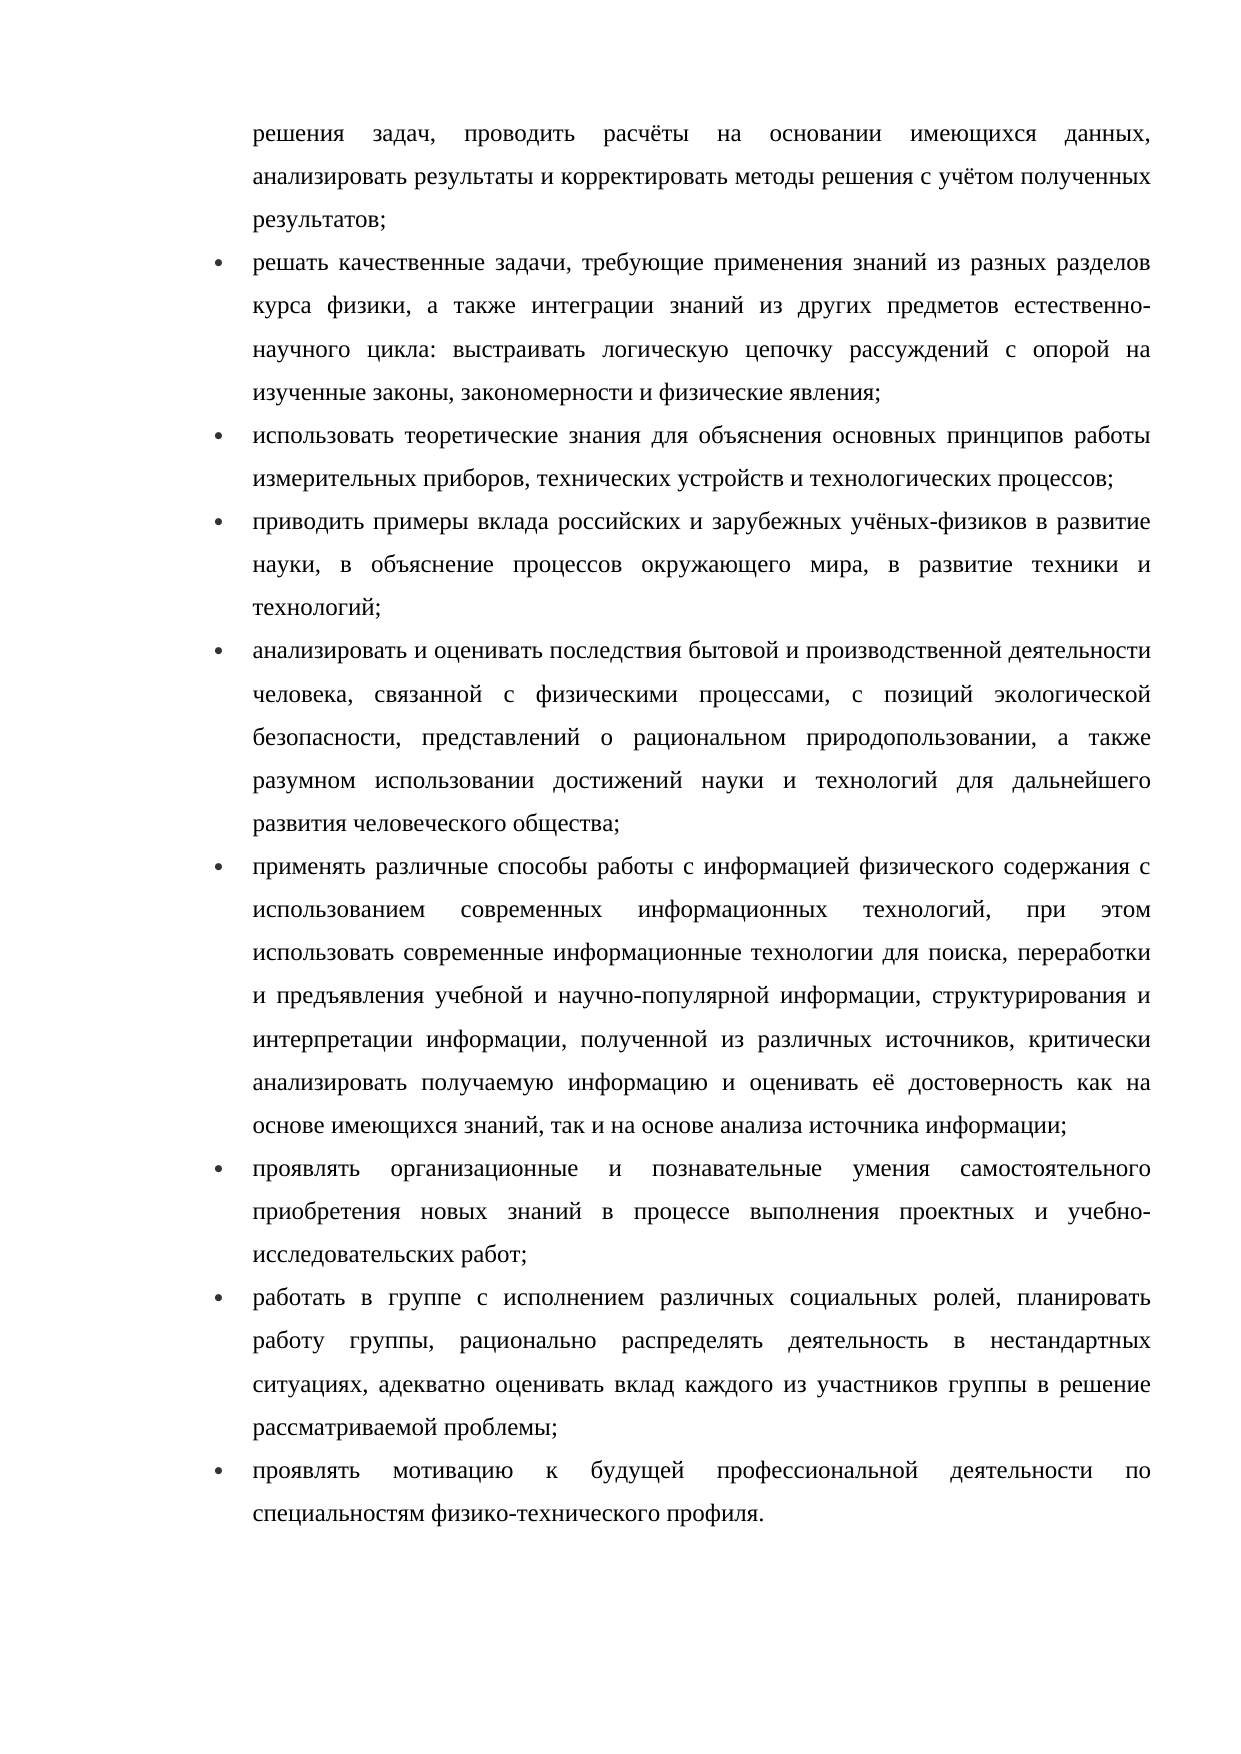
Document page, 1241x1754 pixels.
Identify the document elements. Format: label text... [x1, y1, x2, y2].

list применять различные способы работы с информацией физического содержания с использованием современных информационных технологий, при этом использовать современные информационные технологии для поиска, переработки и предъявления учебной и научно-популярной информации, структурирования и интерпретации информации, полученной из различных источников, критически анализировать получаемую информацию и оценивать её достоверность как на основе имеющихся знаний, так и на основе анализа источника информации; [215, 851, 1152, 1139]
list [215, 118, 1152, 233]
list решать качественные задачи, требующие применения знаний из разных разделов курса физики, а также интеграции знаний из других предметов естественно-научного цикла: выстраивать логическую цепочку рассуждений с опорой на изученные законы, закономерности и физические явления; [215, 247, 1152, 406]
list анализировать и оценивать последствия бытовой и производственной деятельности человека, связанной с физическими процессами, с позиций экологической безопасности, представлений о рациональном природопользовании, а также разумном использовании достижений науки и технологий для дальнейшего развития человеческого общества; [215, 636, 1152, 837]
list использовать теоретические знания для объяснения основных принципов работы измерительных приборов, технических устройств и технологических процессов; [215, 420, 1152, 492]
list приводить примеры вклада российских и зарубежных учёных-физиков в развитие науки, в объяснение процессов окружающего мира, в развитие техники и технологий; [215, 506, 1152, 621]
list работать в группе с исполнением различных социальных ролей, планировать работу группы, рационально распределять деятельность в нестандартных ситуациях, адекватно оценивать вклад каждого из участников группы в решение рассматриваемой проблемы; [215, 1282, 1152, 1441]
list проявлять организационные и познавательные умения самостоятельного приобретения новых знаний в процессе выполнения проектных и учебно-исследовательских работ; [215, 1153, 1152, 1268]
list проявлять мотивацию к будущей профессиональной деятельности по специальностям физико-технического профиля. [215, 1455, 1152, 1527]
